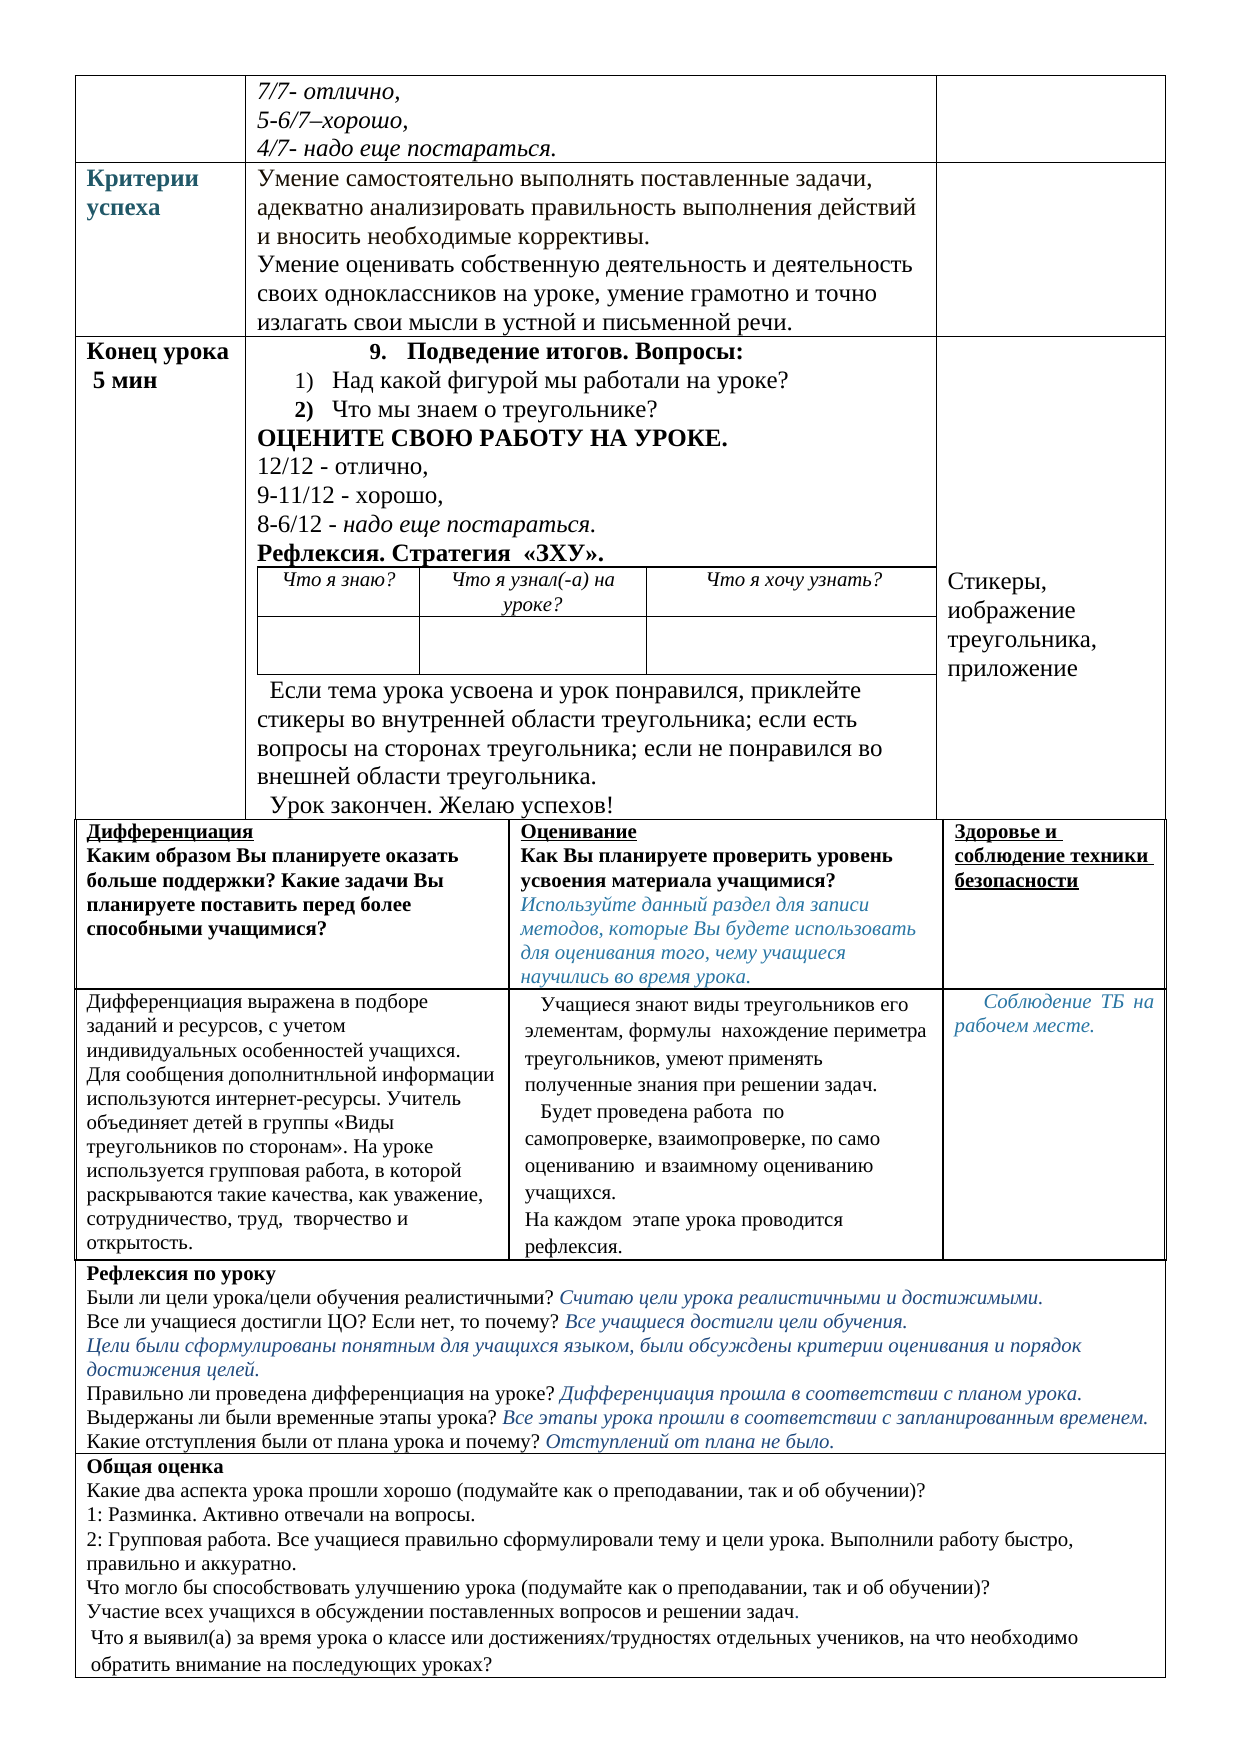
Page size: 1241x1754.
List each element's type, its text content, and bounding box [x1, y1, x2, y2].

table_cell Соблюдение ТБ на рабочем месте. [944, 990, 1164, 1259]
table_cell Оценивание Как Вы планируете проверить уровень усвоения материала учащимися? Используйте данный раздел для записи методов, которые Вы будете использовать для оценивания того, чему учащиеся научились во время урока. [510, 820, 942, 988]
table_cell [937, 163, 1165, 336]
table_cell Подведение итогов. Вопросы: Над какой фигурой мы работали на уроке? Что мы знаем о треугольнике? ОЦЕНИТЕ СВОЮ РАБОТУ НА УРОКЕ. 12/12 - отлично, 9-11/12 - хорошо, 8-6/12 - надо еще постараться. Рефлексия. Стратегия «ЗХУ». Если тема урока усвоена и урок понравился, приклейте стикеры во внутренней области треугольника; если есть вопросы на сторонах треугольника; если не понравился во внешней области треугольника. Урок закончен. Желаю успехов! [246, 337, 936, 819]
table_cell Рефлексия по уроку Были ли цели урока/цели обучения реалистичными? Считаю цели урока реалистичными и достижимыми. Все ли учащиеся достигли ЦО? Если нет, то почему? Все учащиеся достигли цели обучения. Цели были сформулированы понятным для учащихся языком, были обсуждены критерии оценивания и порядок достижения целей. Правильно ли проведена дифференциация на уроке? Дифференциация прошла в соответствии с планом урока. Выдержаны ли были временные этапы урока? Все этапы урока прошли в соответствии с запланированным временем. Какие отступления были от плана урока и почему? Отступлений от плана не было. [76, 1261, 1165, 1453]
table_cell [76, 1454, 1165, 1677]
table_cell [76, 76, 245, 162]
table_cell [246, 76, 936, 162]
table_cell Дифференциация выражена в подборе заданий и ресурсов, с учетом индивидуальных особенностей учащихся. Для сообщения дополнитнльной информации используются интернет-ресурсы. Учитель объединяет детей в группы «Виды треугольников по сторонам». На уроке используется групповая работа, в которой раскрываются такие качества, как уважение, сотрудничество, труд, творчество и открытость. [77, 990, 508, 1259]
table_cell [937, 76, 1165, 162]
table_cell Конец урока 5 мин [76, 337, 245, 819]
table_cell Дифференциация Каким образом Вы планируете оказать больше поддержки? Какие задачи Вы планируете поставить перед более способными учащимися? [77, 820, 508, 988]
table_cell Умение самостоятельно выполнять поставленные задачи, адекватно анализировать правильность выполнения действий и вносить необходимые коррективы. Умение оценивать собственную деятельность и деятельность своих одноклассников на уроке, умение грамотно и точно излагать свои мысли в устной и письменной речи. [246, 163, 936, 336]
table_cell Здоровье и соблюдение техники безопасности [944, 820, 1164, 988]
table_cell Стикеры, иображение треугольника, приложение [937, 337, 1165, 819]
table_cell Учащиеся знают виды треугольников его элементам, формулы нахождение периметра треугольников, умеют применять полученные знания при решении задач. Будет проведена работа по самопроверке, взаимопроверке, по само оцениванию и взаимному оцениванию учащихся. На каждом этапе урока проводится рефлексия. [510, 990, 942, 1259]
table_cell Критерии успеха [76, 163, 245, 336]
